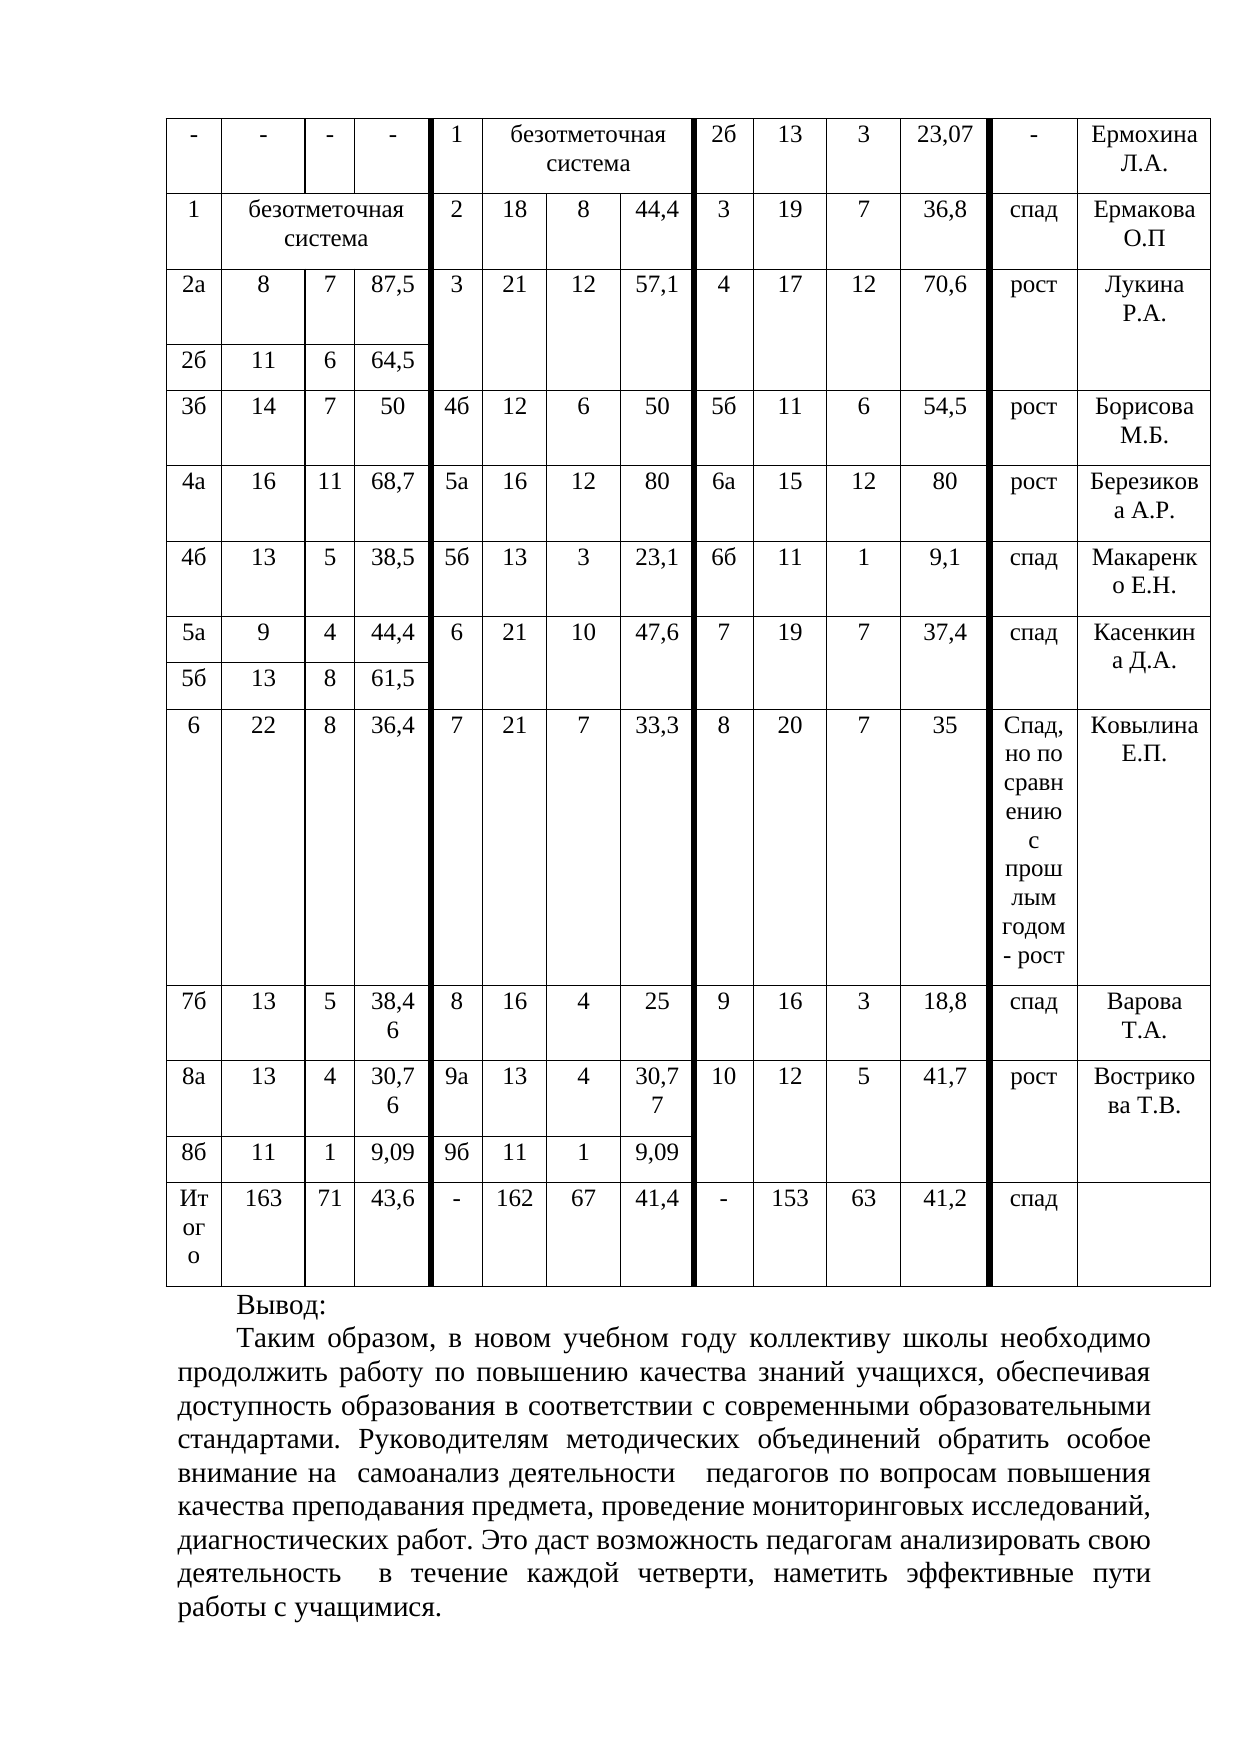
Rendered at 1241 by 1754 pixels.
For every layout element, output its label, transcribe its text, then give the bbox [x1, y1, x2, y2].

table_cell 12 [754, 1061, 826, 1182]
table_cell 6б [697, 542, 753, 616]
table_cell - [167, 119, 221, 193]
table_cell 3б [167, 391, 221, 465]
table_cell спад [993, 986, 1077, 1060]
table_cell 1 [827, 542, 900, 616]
table_cell 21 [483, 710, 546, 985]
table_cell 71 [306, 1183, 354, 1286]
table_cell 8 [222, 270, 304, 344]
table_cell 13 [483, 1061, 546, 1136]
list Вывод: [236, 1287, 1152, 1321]
table_cell 38,5 [355, 542, 428, 616]
table_cell 80 [621, 466, 691, 541]
table_cell 163 [222, 1183, 304, 1286]
table_cell 8 [697, 710, 753, 985]
table_cell 13 [754, 119, 826, 193]
table_cell [993, 1136, 1077, 1182]
table_cell 14 [222, 391, 304, 465]
table_cell Итого [167, 1183, 221, 1286]
table_cell рост [993, 391, 1077, 465]
table_cell 36,8 [901, 194, 986, 268]
table_cell спад [993, 542, 1077, 616]
table_cell 7 [306, 391, 354, 465]
table_cell Спад,но по сравнению с прошлым годом - рост [993, 710, 1077, 985]
table_cell 4б [167, 542, 221, 616]
table_cell 13 [222, 986, 304, 1060]
table_cell 44,4 [621, 194, 691, 268]
table_cell 1 [434, 119, 482, 193]
table_cell Лукина Р.А. [1078, 270, 1210, 344]
table_cell 35 [901, 710, 986, 985]
table_cell рост [993, 270, 1077, 390]
table_cell 20 [754, 710, 826, 985]
table_cell 47,6 [621, 617, 691, 709]
table_cell 5а [167, 617, 221, 662]
table_cell Ковылина Е.П. [1078, 710, 1210, 985]
table_cell 70,6 [901, 270, 986, 390]
table_cell 11 [483, 1137, 546, 1182]
table_cell 50 [355, 391, 428, 465]
table_cell 2 [434, 194, 482, 268]
table_cell - [306, 119, 354, 193]
table_cell 16 [483, 986, 546, 1060]
table_cell 2а [167, 270, 221, 344]
text Таким образом, в новом учебном году коллективу школы необходимо продолжить работу по повышению качества знаний учащихся, обеспечивая доступность образования в соответствии с современными образовательными стандартами. Руководителям методических объединений обратить особое внимание на самоанализ деятельности педагогов по вопросам повышения качества преподавания предмета, проведение мониторинговых исследований, диагностических работ. Это даст возможность педагогам анализировать свою деятельность в течение каждой четверти, наметить эффективные пути работы с учащимися. [177, 1321, 1152, 1622]
table_cell 36,4 [355, 710, 428, 985]
table_cell 21 [483, 617, 546, 709]
table_cell 11 [754, 391, 826, 465]
table_cell 7 [827, 617, 900, 709]
table_cell 4 [547, 1061, 620, 1136]
table_cell 3 [697, 194, 753, 268]
table_cell 16 [754, 986, 826, 1060]
table_cell 1 [306, 1137, 354, 1182]
table_cell 18,8 [901, 986, 986, 1060]
table_cell 15 [754, 466, 826, 541]
table_cell 7 [306, 270, 354, 344]
table_cell 13 [222, 542, 304, 616]
table_cell 5б [697, 391, 753, 465]
table_cell 19 [754, 194, 826, 268]
table_cell 80 [901, 466, 986, 541]
table_cell 9,09 [355, 1137, 428, 1182]
table_cell - [355, 119, 428, 193]
table_cell 4 [306, 1061, 354, 1136]
table_cell 50 [621, 391, 691, 465]
table_cell 23,07 [901, 119, 986, 193]
table_cell 16 [483, 466, 546, 541]
table_cell 12 [827, 466, 900, 541]
table_cell 12 [483, 391, 546, 465]
table_cell 11 [222, 1137, 304, 1182]
table_cell 12 [827, 270, 900, 390]
table_cell 57,1 [621, 270, 691, 390]
table_cell 30,76 [355, 1061, 428, 1136]
table_cell 3 [827, 119, 900, 193]
table_cell спад [993, 1183, 1077, 1286]
table_cell Касенкина Д.А. [1078, 617, 1210, 709]
table_cell 30,77 [621, 1061, 691, 1136]
table_cell 6 [827, 391, 900, 465]
table_cell 41,4 [621, 1183, 691, 1286]
table_cell 41,7 [901, 1061, 986, 1182]
table_cell 13 [222, 663, 304, 709]
table_cell 4б [434, 391, 482, 465]
table_cell 12 [547, 270, 620, 390]
table_cell 2б [697, 119, 753, 193]
table_cell - [697, 1183, 753, 1286]
table_cell Вострикова Т.В. [1078, 1061, 1210, 1136]
table_cell спад [993, 617, 1077, 709]
table_cell [1078, 344, 1210, 390]
table_cell 87,5 [355, 270, 428, 344]
table_cell 9,1 [901, 542, 986, 616]
table_cell 67 [547, 1183, 620, 1286]
table_cell 10 [547, 617, 620, 709]
table_cell 43,6 [355, 1183, 428, 1286]
table_cell 9 [697, 986, 753, 1060]
table_cell 13 [483, 542, 546, 616]
table_cell 23,1 [621, 542, 691, 616]
table_cell 5 [306, 986, 354, 1060]
table_cell 7 [547, 710, 620, 985]
table_cell Ермохина Л.А. [1078, 119, 1210, 193]
table_cell [1078, 1183, 1210, 1286]
table_cell 10 [697, 1061, 753, 1182]
table_cell 8 [547, 194, 620, 268]
table_cell 11 [306, 466, 354, 541]
table_cell 11 [754, 542, 826, 616]
table_cell Березикова А.Р. [1078, 466, 1210, 541]
table_cell 6 [167, 710, 221, 985]
table_cell 2б [167, 345, 221, 390]
table_cell 4 [697, 270, 753, 390]
table_cell 54,5 [901, 391, 986, 465]
table_cell 22 [222, 710, 304, 985]
table_cell 5б [167, 663, 221, 709]
table_cell 8 [434, 986, 482, 1060]
table_cell 9б [434, 1137, 482, 1182]
table_cell 8 [306, 663, 354, 709]
table_cell 7 [827, 710, 900, 985]
table_cell 153 [754, 1183, 826, 1286]
table_cell 5 [827, 1061, 900, 1182]
table_cell 41,2 [901, 1183, 986, 1286]
table_cell безотметочная система [483, 119, 691, 193]
table_cell 3 [547, 542, 620, 616]
table_cell - [993, 119, 1077, 193]
table_cell 6 [306, 345, 354, 390]
table_cell 25 [621, 986, 691, 1060]
table_cell 37,4 [901, 617, 986, 709]
table_cell 11 [222, 345, 304, 390]
table_cell рост [993, 466, 1077, 541]
table_cell 7б [167, 986, 221, 1060]
table_cell Макаренко Е.Н. [1078, 542, 1210, 616]
table_cell 5б [434, 542, 482, 616]
table_cell 4 [547, 986, 620, 1060]
table_cell 4а [167, 466, 221, 541]
table_cell 5 [306, 542, 354, 616]
table_cell рост [993, 1061, 1077, 1136]
table_cell 6 [547, 391, 620, 465]
table_cell 7 [827, 194, 900, 268]
table_cell спад [993, 194, 1077, 268]
table_cell 9,09 [621, 1137, 691, 1182]
table_cell 12 [547, 466, 620, 541]
table_cell 19 [754, 617, 826, 709]
table_cell 8а [167, 1061, 221, 1136]
table_cell 16 [222, 466, 304, 541]
table_cell 9 [222, 617, 304, 662]
table_cell 5а [434, 466, 482, 541]
table_cell 38,46 [355, 986, 428, 1060]
table_cell 7 [434, 710, 482, 985]
table_cell 64,5 [355, 345, 428, 390]
table_cell 63 [827, 1183, 900, 1286]
table_cell - [434, 1183, 482, 1286]
table_cell 162 [483, 1183, 546, 1286]
table_cell 3 [434, 270, 482, 390]
table_cell 8 [306, 710, 354, 985]
table_cell 1 [167, 194, 221, 268]
table_cell Ермакова О.П [1078, 194, 1210, 268]
table_cell 18 [483, 194, 546, 268]
table_cell 13 [222, 1061, 304, 1136]
table_cell Борисова М.Б. [1078, 391, 1210, 465]
table_cell 61,5 [355, 663, 428, 709]
table_cell 3 [827, 986, 900, 1060]
table_cell 6 [434, 617, 482, 709]
table_cell 9а [434, 1061, 482, 1136]
table_cell 8б [167, 1137, 221, 1182]
table_cell 44,4 [355, 617, 428, 662]
table_cell безотметочная система [222, 194, 428, 268]
table_cell 33,3 [621, 710, 691, 985]
table_cell 4 [306, 617, 354, 662]
table_cell Варова Т.А. [1078, 986, 1210, 1060]
table_cell 68,7 [355, 466, 428, 541]
table_cell 17 [754, 270, 826, 390]
table_cell 21 [483, 270, 546, 390]
table_cell 1 [547, 1137, 620, 1182]
table_cell 7 [697, 617, 753, 709]
table_cell - [222, 119, 304, 193]
table_cell [1078, 1136, 1210, 1182]
table_cell 6а [697, 466, 753, 541]
